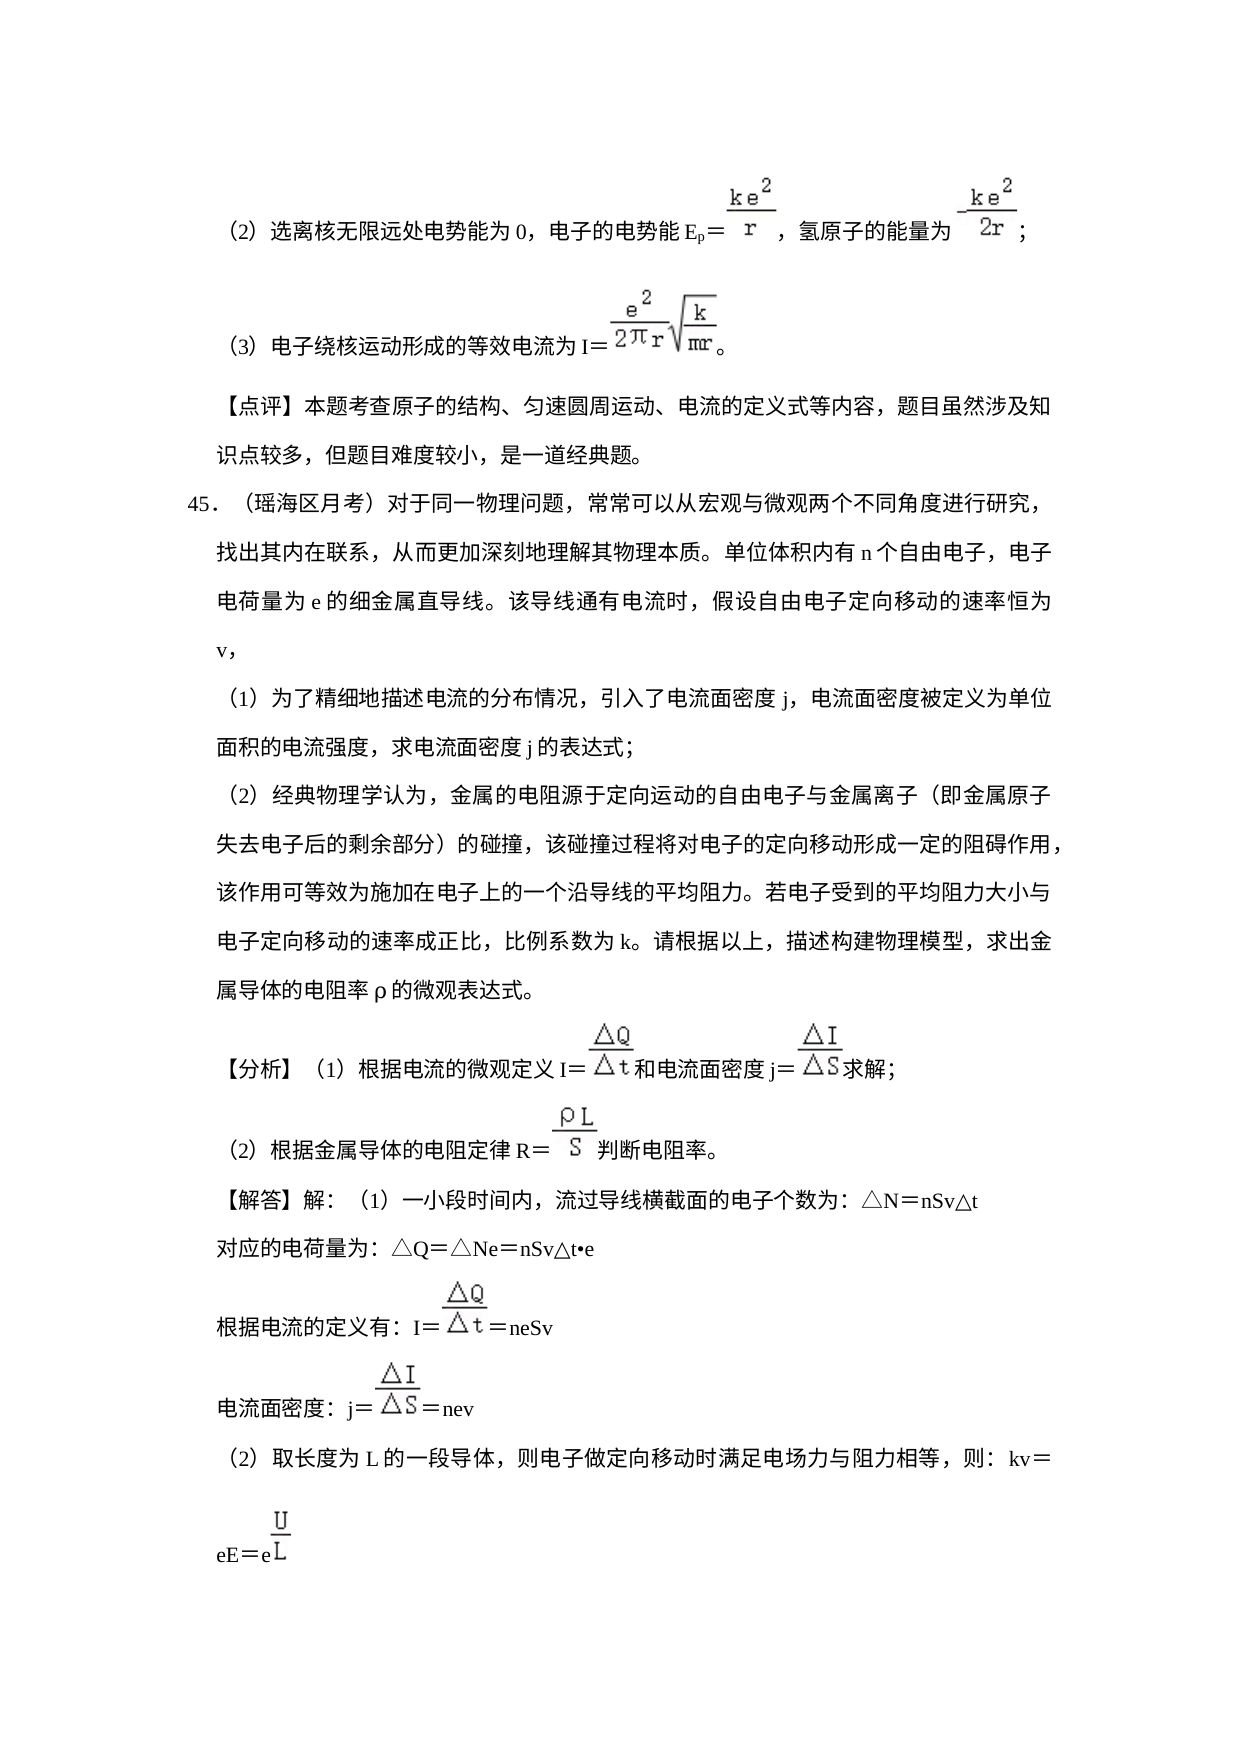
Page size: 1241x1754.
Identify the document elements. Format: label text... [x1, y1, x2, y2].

text 对应的电荷量为：△Q＝△Ne＝nSv△t•e [216, 1231, 1053, 1263]
picture [726, 175, 777, 240]
text 【点评】本题考查原子的结构、匀速圆周运动、电流的定义式等内容，题目虽然涉及知识点较多，但题目难度较小，是一道经典题。 [216, 389, 1053, 470]
text （2）根据金属导体的电阻定律R＝判断电阻率。 [216, 1102, 1053, 1167]
text 【解答】解：（1）一小段时间内，流过导线横截面的电子个数为：△N＝nSv△t [216, 1182, 1053, 1215]
picture [375, 1361, 421, 1417]
text （2）经典物理学认为，金属的电阻源于定向运动的自由电子与金属离子（即金属原子失去电子后的剩余部分）的碰撞，该碰撞过程将对电子的定向移动形成一定的阻碍作用，该作用可等效为施加在电子上的一个沿导线的平均阻力。若电子受到的平均阻力大小与电子定向移动的速率成正比，比例系数为k。请根据以上，描述构建物理模型，求出金属导体的电阻率ρ的微观表达式。 [216, 777, 1053, 1005]
picture [951, 175, 1018, 240]
picture [270, 1507, 291, 1563]
text 45．（瑶海区月考）对于同一物理问题，常常可以从宏观与微观两个不同角度进行研究，找出其内在联系，从而更加深刻地理解其物理本质。单位体积内有n个自由电子，电子电荷量为e的细金属直导线。该导线通有电流时，假设自由电子定向移动的速率恒为v， [187, 486, 1053, 664]
picture [797, 1022, 843, 1078]
text 【分析】（1）根据电流的微观定义I＝和电流面密度j＝求解； [216, 1021, 1053, 1086]
text （2）选离核无限远处电势能为0，电子的电势能Ep＝，氢原子的能量为； [216, 162, 1053, 259]
picture [442, 1281, 488, 1336]
text 电流面密度：j＝＝nev [216, 1360, 1053, 1425]
picture [610, 287, 717, 355]
text （2）取长度为L的一段导体，则电子做定向移动时满足电场力与阻力相等，则：kv＝eE＝e [216, 1441, 1053, 1571]
text 根据电流的定义有：I＝＝neSv [216, 1279, 1053, 1344]
text （3）电子绕核运动形成的等效电流为I＝。 [216, 275, 1053, 373]
text （1）为了精细地描述电流的分布情况，引入了电流面密度j，电流面密度被定义为单位面积的电流强度，求电流面密度j的表达式； [216, 680, 1053, 762]
picture [588, 1022, 634, 1078]
picture [552, 1103, 598, 1159]
